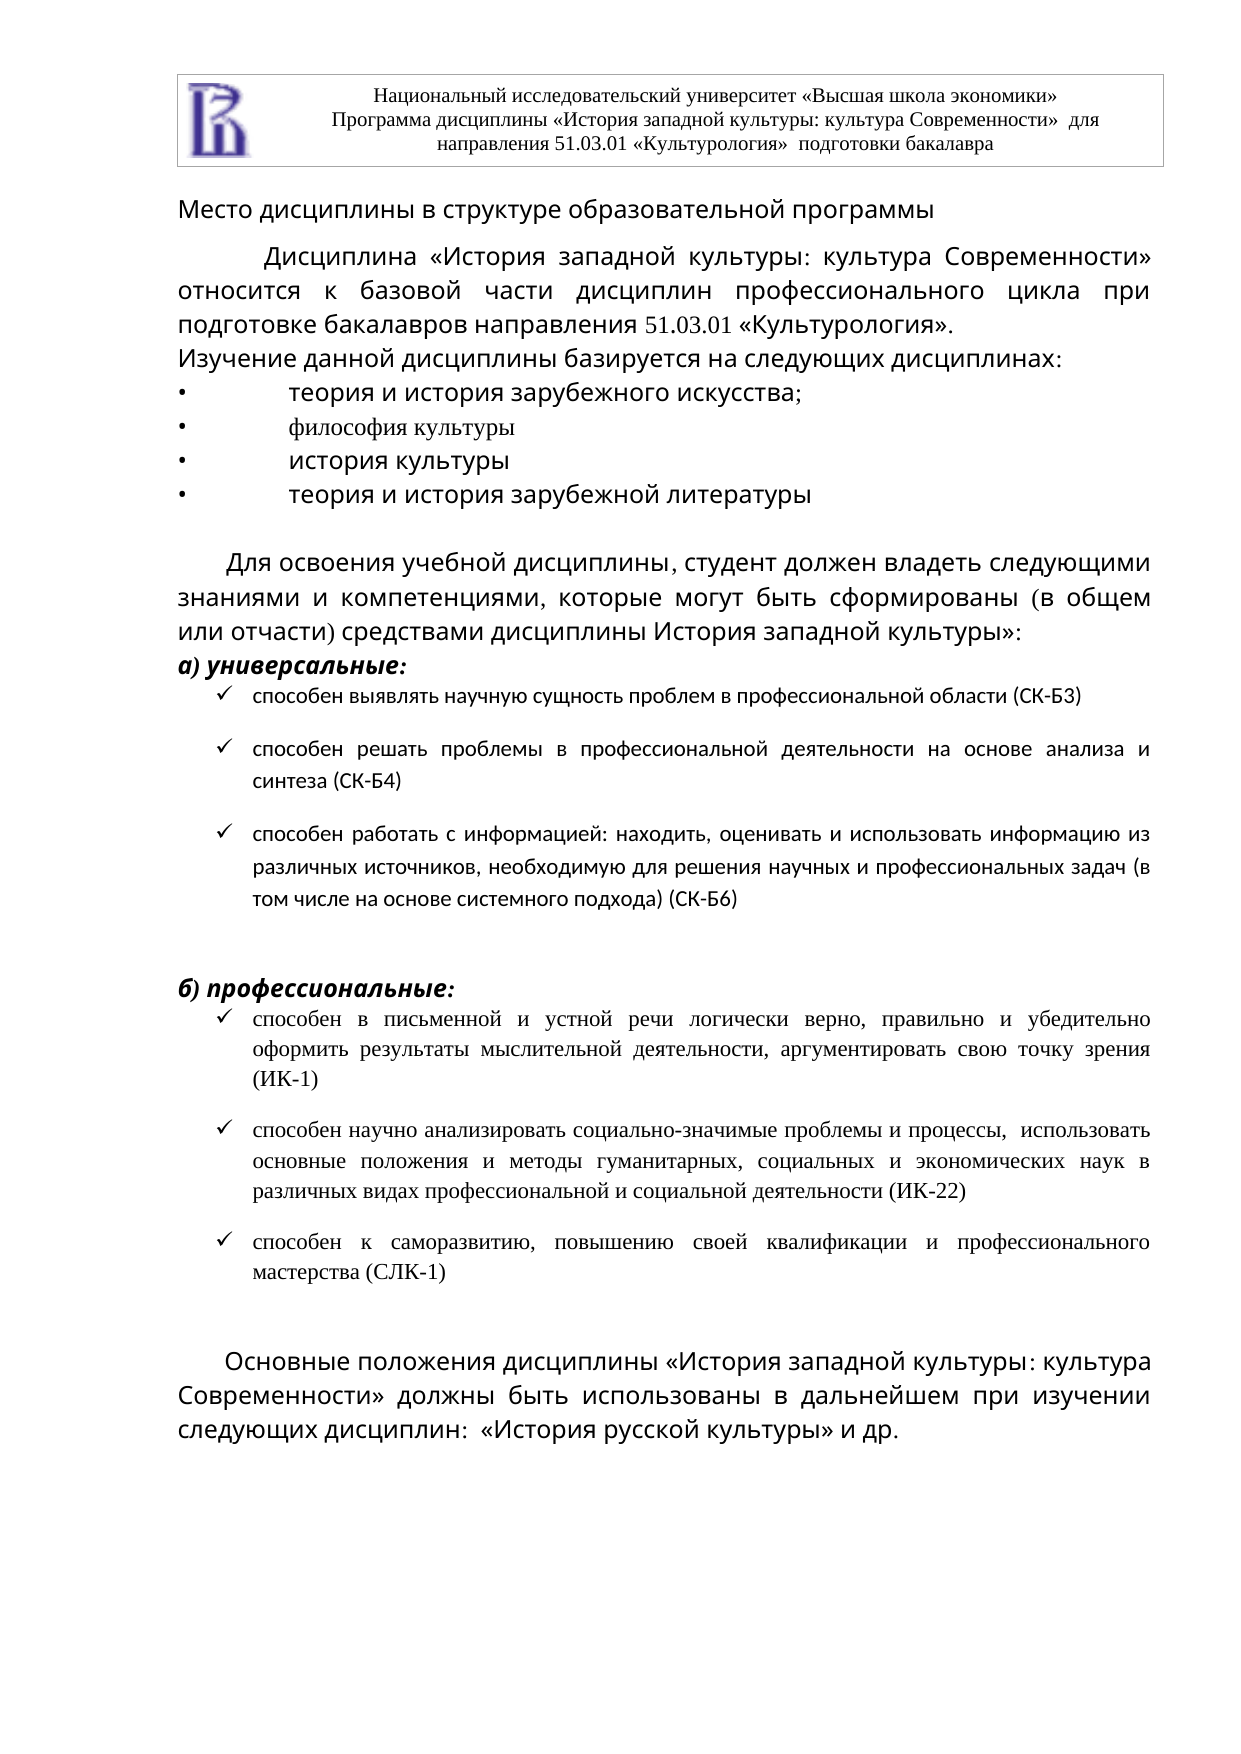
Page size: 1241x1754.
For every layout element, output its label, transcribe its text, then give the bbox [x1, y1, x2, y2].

text Для освоения учебной дисциплины, студент должен владеть следующими знаниями и компетенциями, которые могут быть сформированы (в общем или отчасти) средствами дисциплины История западной культуры»: [177, 545, 1152, 647]
list история культуры [177, 443, 1152, 477]
list способен научно анализировать социально-значимые проблемы и процессы, использовать основные положения и методы гуманитарных, социальных и экономических наук в различных видах профессиональной и социальной деятельности (ИК-22) [215, 1117, 1152, 1203]
list теория и история зарубежного искусства; [177, 375, 1152, 409]
picture [185, 83, 254, 158]
text Дисциплина «История западной культуры: культура Современности» относится к базовой части дисциплин профессионального цикла при подготовке бакалавров направления 51.03.01 «Культурология». [177, 238, 1152, 341]
text б) профессиональные: [177, 971, 1152, 1005]
list способен выявлять научную сущность проблем в профессиональной области (СК-Б3) [215, 681, 1152, 709]
list теория и история зарубежной литературы [177, 477, 1152, 511]
text а) универсальные: [177, 647, 1152, 681]
list способен работать с информацией: находить, оценивать и использовать информацию из различных источников, необходимую для решения научных и профессиональных задач (в том числе на основе системного подхода) (СК-Б6) [215, 819, 1152, 912]
list философия культуры [177, 409, 1152, 443]
text Основные положения дисциплины «История западной культуры: культура Современности» должны быть использованы в дальнейшем при изучении следующих дисциплин: «История русской культуры» и др. [177, 1343, 1152, 1446]
text Изучение данной дисциплины базируется на следующих дисциплинах: [177, 341, 1152, 375]
subtitle Место дисциплины в структуре образовательной программы [177, 192, 1152, 226]
list способен решать проблемы в профессиональной деятельности на основе анализа и синтеза (СК-Б4) [215, 734, 1152, 794]
list способен в письменной и устной речи логически верно, правильно и убедительно оформить результаты мыслительной деятельности, аргументировать свою точку зрения (ИК-1) [215, 1005, 1152, 1092]
list способен к саморазвитию, повышению своей квалификации и профессионального мастерства (СЛК-1) [215, 1228, 1152, 1284]
